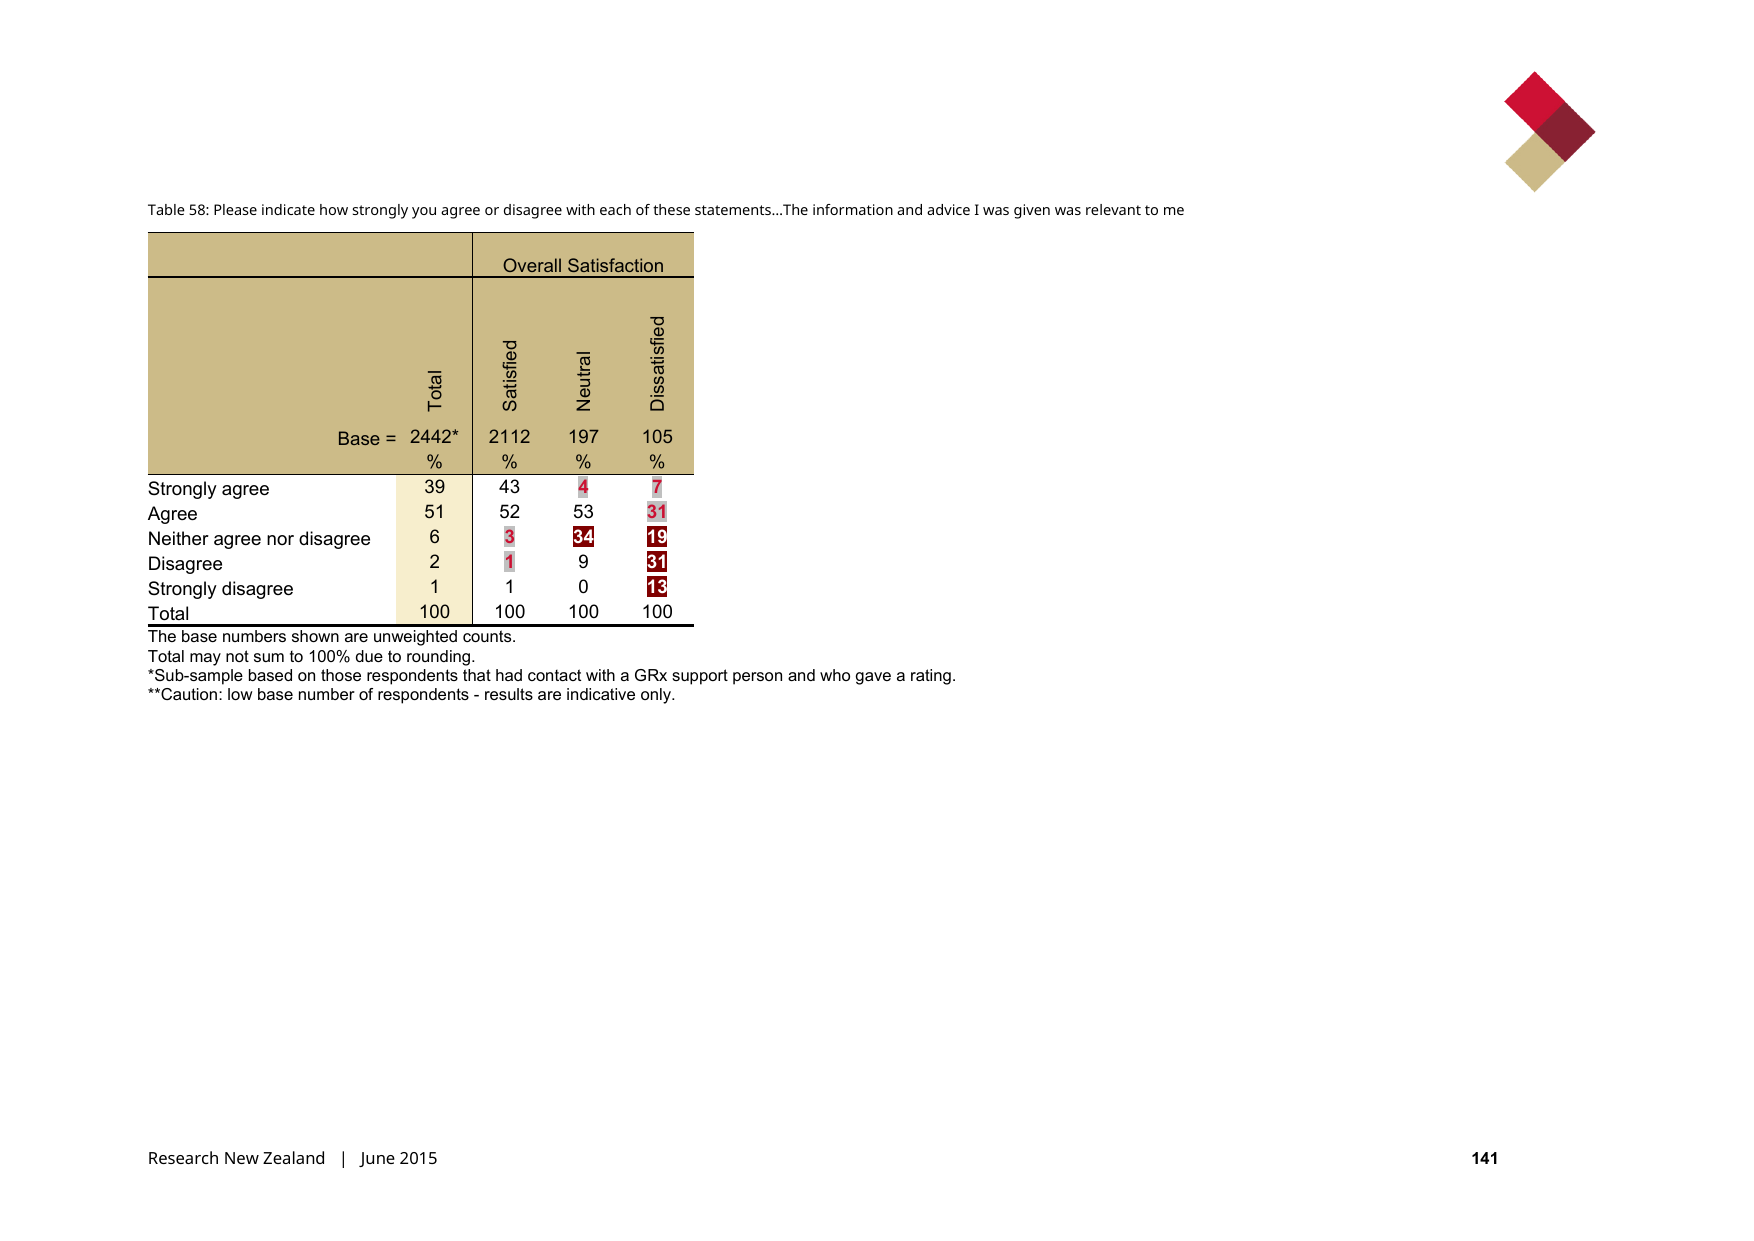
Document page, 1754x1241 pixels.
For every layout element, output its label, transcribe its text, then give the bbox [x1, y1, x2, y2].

text Table 58: Please indicate how strongly you agree or disagree with each of these statements…The information and advice I was given was relevant to me [148, 195, 1515, 220]
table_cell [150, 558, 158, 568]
text **Caution: low base number of respondents - results are indicative only. [148, 685, 1515, 704]
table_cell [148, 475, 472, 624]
text The base numbers shown are unweighted counts. [148, 627, 1515, 646]
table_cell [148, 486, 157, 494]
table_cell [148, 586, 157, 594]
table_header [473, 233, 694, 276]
picture [1498, 70, 1600, 195]
text *Sub-sample based on those respondents that had contact with a GRx support person and who gave a rating. [148, 666, 1515, 685]
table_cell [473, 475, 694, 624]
text Total may not sum to 100% due to rounding. [148, 646, 1515, 666]
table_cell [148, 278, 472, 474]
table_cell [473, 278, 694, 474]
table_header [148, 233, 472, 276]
